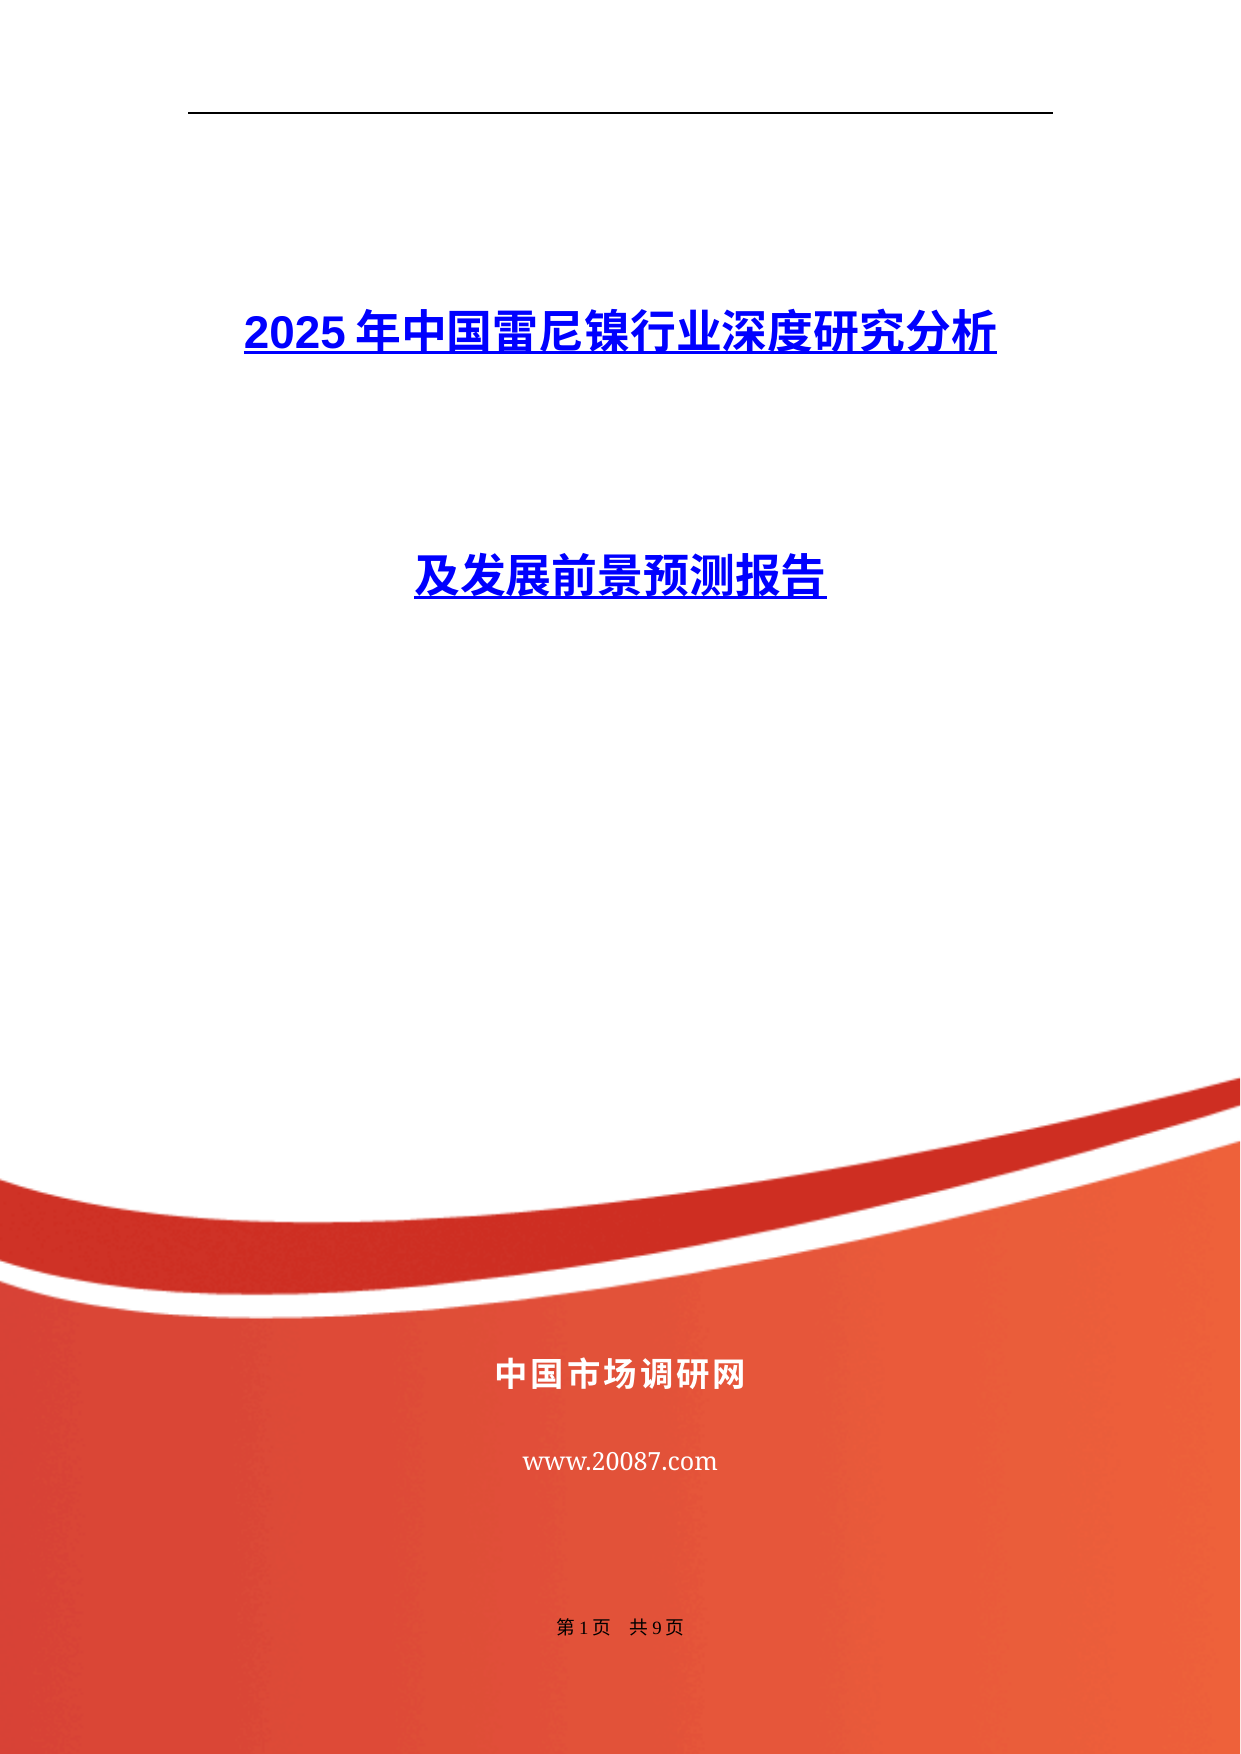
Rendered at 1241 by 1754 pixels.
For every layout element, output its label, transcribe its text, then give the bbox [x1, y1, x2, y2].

table_header 2025年中国雷尼镍行业深度研究分析及发展前景预测报告 [188, 207, 1053, 773]
text www.20087.com [187, 1428, 1053, 1493]
picture [0, 1006, 1241, 1754]
subtitle 中国市场调研网 [187, 1339, 1053, 1404]
